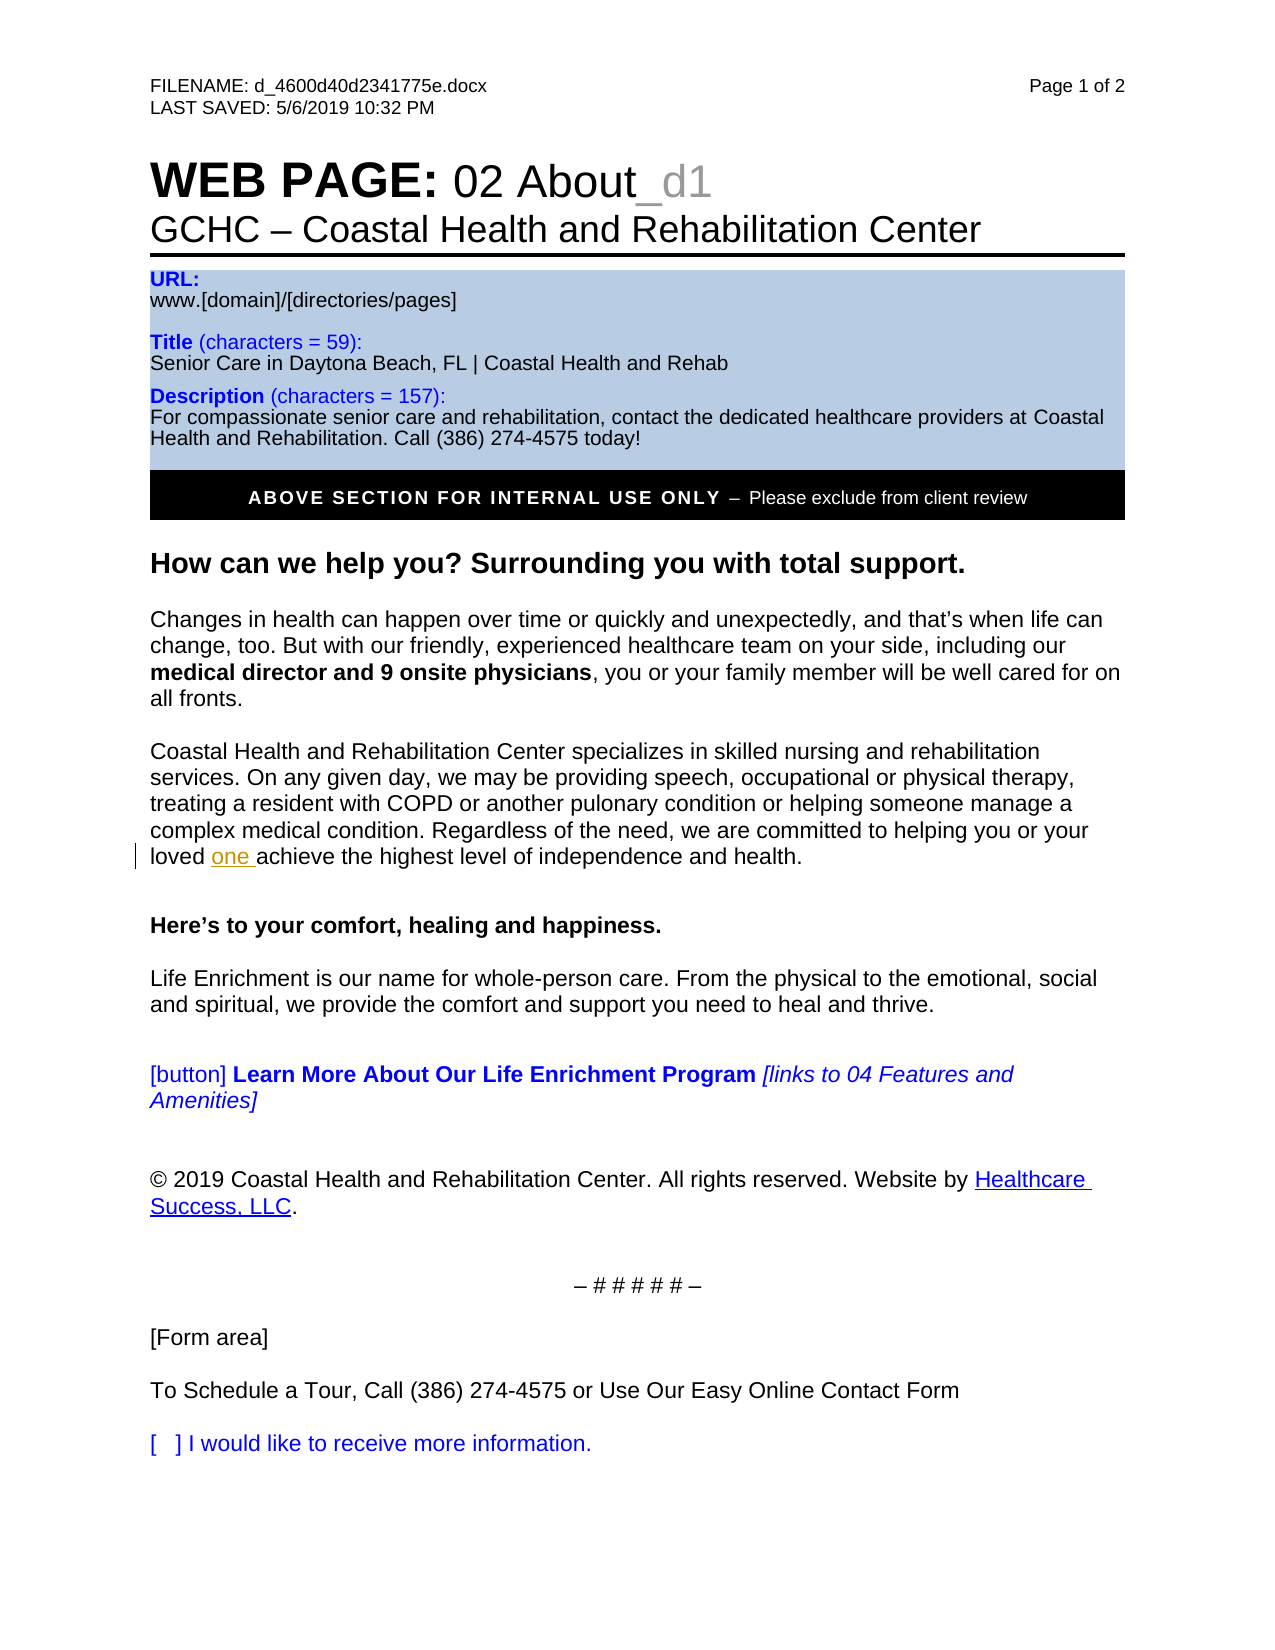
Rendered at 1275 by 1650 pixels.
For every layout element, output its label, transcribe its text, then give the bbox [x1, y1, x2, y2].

subtitle How can we help you? Surrounding you with total support. [150, 546, 1125, 579]
subtitle [button] Learn More About Our Life Enrichment Program [links to 04 Features and Amenities] [150, 1061, 1125, 1113]
text Life Enrichment is our name for whole-person care. From the physical to the emotional, social and spiritual, we provide the comfort and support you need to heal and thrive. [150, 965, 1125, 1018]
text URL: [150, 270, 1125, 291]
text www.[domain]/[directories/pages] [150, 291, 1125, 312]
text Coastal Health and Rehabilitation Center specializes in skilled nursing and rehabilitation services. On any given day, we may be providing speech, occupational or physical therapy, treating a resident with COPD or another pulonary condition or helping someone manage a complex medical condition. Regardless of the need, we are committed to helping you or your loved achieve the highest level of independence and health. [150, 738, 1125, 869]
text GCHC – Coastal Health and Rehabilitation Center [150, 207, 1125, 253]
text Description (characters = 157): [150, 387, 1125, 407]
text Title (characters = 59): Senior Care in Daytona Beach, FL | Coastal Health and Rehab [150, 312, 1125, 374]
text © 2019 Coastal Health and Rehabilitation Center. All rights reserved. Website by Healthcare Success, LLC. [150, 1166, 1125, 1219]
text Changes in health can happen over time or quickly and unexpectedly, and that’s when life can change, too. But with our friendly, experienced healthcare team on your side, including our medical director and 9 onsite physicians, you or your family member will be well cared for on all fronts. [150, 606, 1125, 711]
text – # # # # # – [150, 1272, 1125, 1298]
text To Schedule a Tour, Call (386) 274-4575 or Use Our Easy Online Contact Form [150, 1377, 1125, 1403]
text WEB PAGE: 02 About_d1 [150, 150, 1125, 207]
text For compassionate senior care and rehabilitation, contact the dedicated healthcare providers at Coastal Health and Rehabilitation. Call (386) 274-4575 today! [150, 407, 1125, 449]
subtitle Here’s to your comfort, healing and happiness. [150, 912, 1125, 939]
text [ ] I would like to receive more information. [150, 1430, 1125, 1456]
text ABOVE SECTION FOR INTERNAL USE ONLY – Please exclude from client review [150, 471, 1125, 519]
text [Form area] [150, 1324, 1125, 1351]
